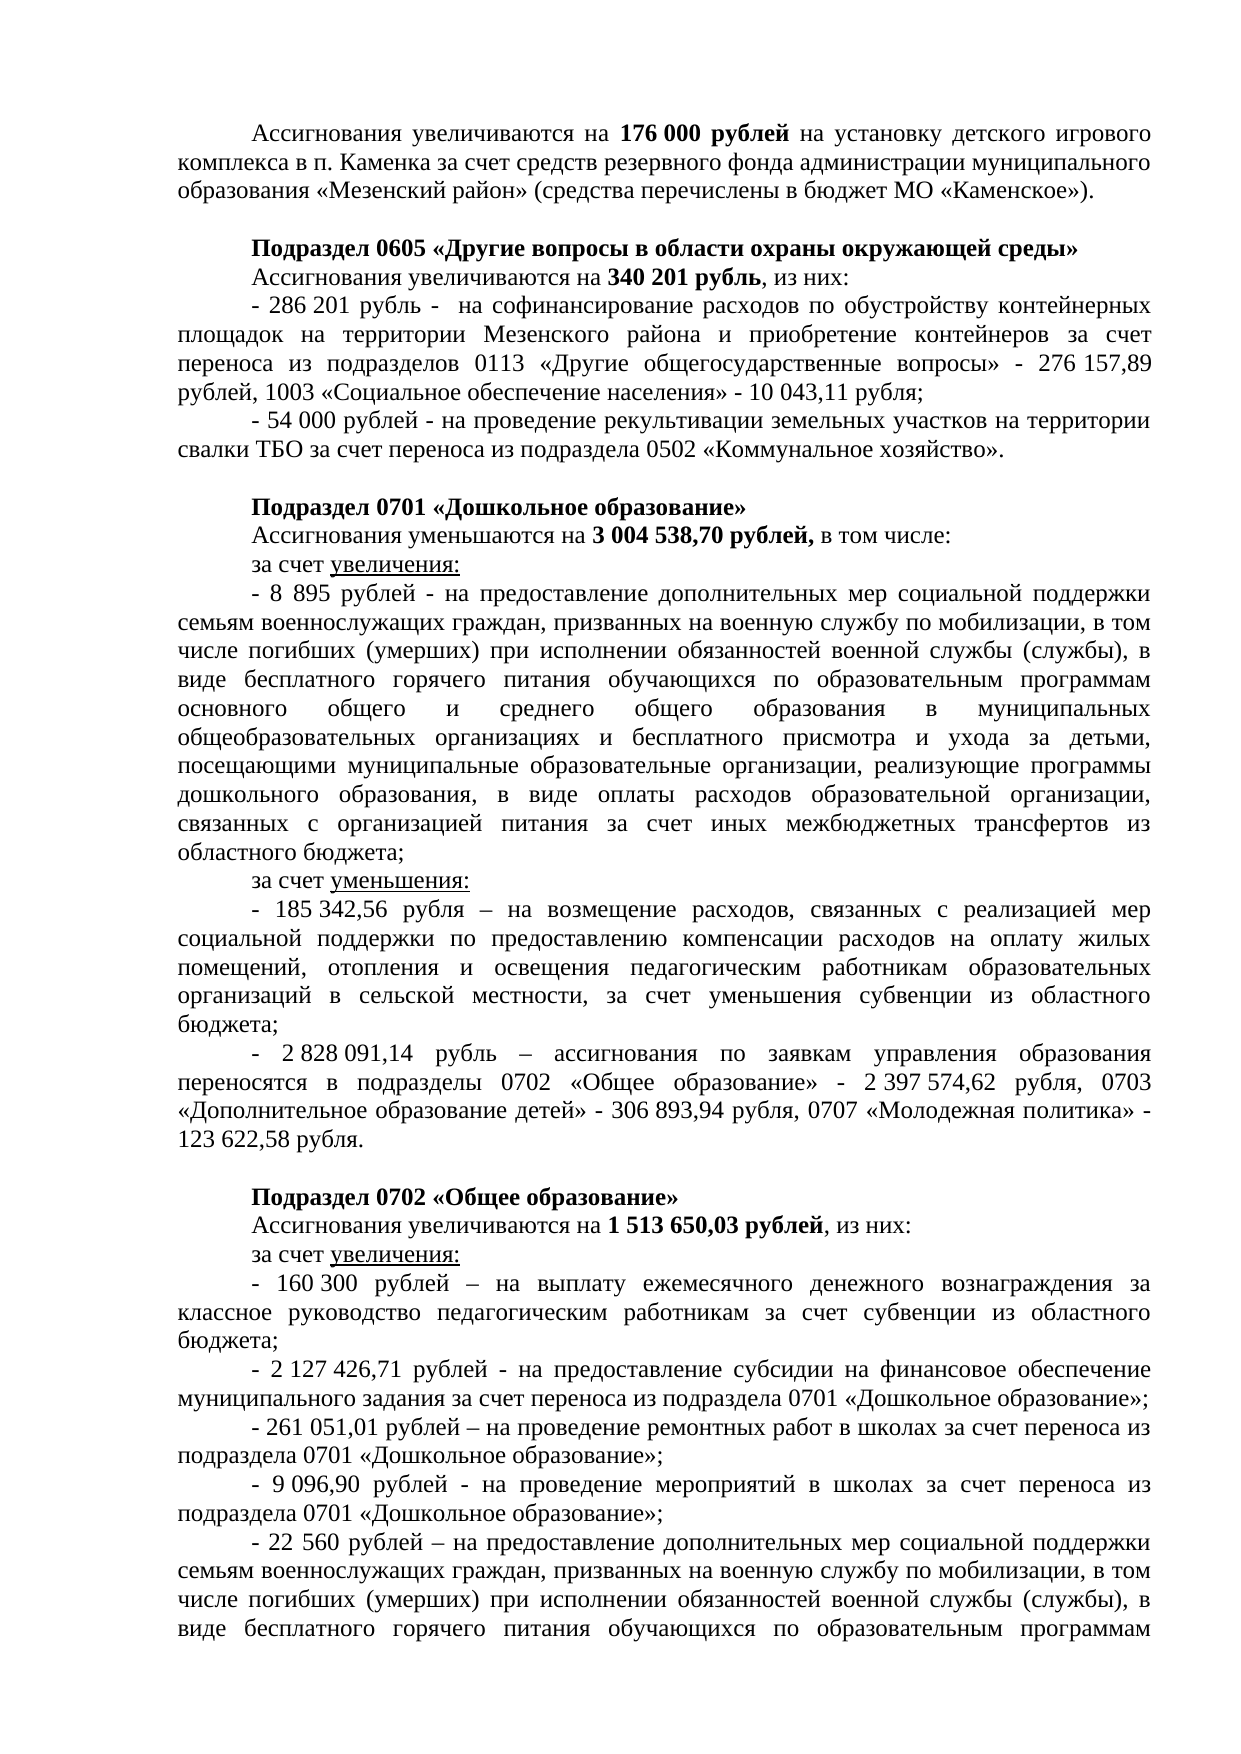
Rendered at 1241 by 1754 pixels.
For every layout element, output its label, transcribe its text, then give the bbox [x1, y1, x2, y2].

text - 160 300 рублей – на выплату ежемесячного денежного вознаграждения за классное руководство педагогическим работникам за счет субвенции из областного бюджета; [177, 1268, 1152, 1354]
text Ассигнования увеличиваются на 176 000 рублей на установку детского игрового комплекса в п. Каменка за счет средств резервного фонда администрации муниципального образования «Мезенский район» (средства перечислены в бюджет МО «Каменское»). [177, 118, 1152, 204]
text Подраздел 0702 «Общее образование» [177, 1182, 1152, 1211]
text - 261 051,01 рублей – на проведение ремонтных работ в школах за счет переноса из подраздела 0701 «Дошкольное образование»; [177, 1412, 1152, 1469]
text - 9 096,90 рублей - на проведение мероприятий в школах за счет переноса из подраздела 0701 «Дошкольное образование»; [177, 1469, 1152, 1527]
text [177, 1527, 1152, 1642]
text Подраздел 0701 «Дошкольное образование» [177, 492, 1152, 521]
text - 185 342,56 рубля – на возмещение расходов, связанных с реализацией мер социальной поддержки по предоставлению компенсации расходов на оплату жилых помещений, отопления и освещения педагогическим работникам образовательных организаций в сельской местности, за счет уменьшения субвенции из областного бюджета; [177, 894, 1152, 1038]
text - 2 127 426,71 рублей - на предоставление субсидии на финансовое обеспечение муниципального задания за счет переноса из подраздела 0701 «Дошкольное образование»; [177, 1354, 1152, 1412]
text - 286 201 рубль - на софинансирование расходов по обустройству контейнерных площадок на территории Мезенского района и приобретение контейнеров за счет переноса из подразделов 0113 «Другие общегосударственные вопросы» - 276 157,89 рублей, 1003 «Социальное обеспечение населения» - 10 043,11 рубля; [177, 291, 1152, 406]
text за счет уменьшения: [177, 866, 1152, 894]
text за счет увеличения: [177, 1239, 1152, 1268]
text - 2 828 091,14 рубль – ассигнования по заявкам управления образования переносятся в подразделы 0702 «Общее образование» - 2 397 574,62 рубля, 0703 «Дополнительное образование детей» - 306 893,94 рубля, 0707 «Молодежная политика» - 123 622,58 рубля. [177, 1038, 1152, 1153]
text - 54 000 рублей - на проведение рекультивации земельных участков на территории свалки ТБО за счет переноса из подраздела 0502 «Коммунальное хозяйство». [177, 406, 1152, 463]
text Подраздел 0605 «Другие вопросы в области охраны окружающей среды» [177, 233, 1152, 262]
text - 8 895 рублей - на предоставление дополнительных мер социальной поддержки семьям военнослужащих граждан, призванных на военную службу по мобилизации, в том числе погибших (умерших) при исполнении обязанностей военной службы (службы), в виде бесплатного горячего питания обучающихся по образовательным программам основного общего и среднего общего образования в муниципальных общеобразовательных организациях и бесплатного присмотра и ухода за детьми, посещающими муниципальные образовательные организации, реализующие программы дошкольного образования, в виде оплаты расходов образовательной организации, связанных с организацией питания за счет иных межбюджетных трансфертов из областного бюджета; [177, 578, 1152, 866]
text за счет увеличения: [177, 549, 1152, 578]
text Ассигнования увеличиваются на 1 513 650,03 рублей, из них: [177, 1211, 1152, 1239]
text Ассигнования увеличиваются на 340 201 рубль, из них: [177, 262, 1152, 291]
text Ассигнования уменьшаются на 3 004 538,70 рублей, в том числе: [177, 521, 1152, 549]
